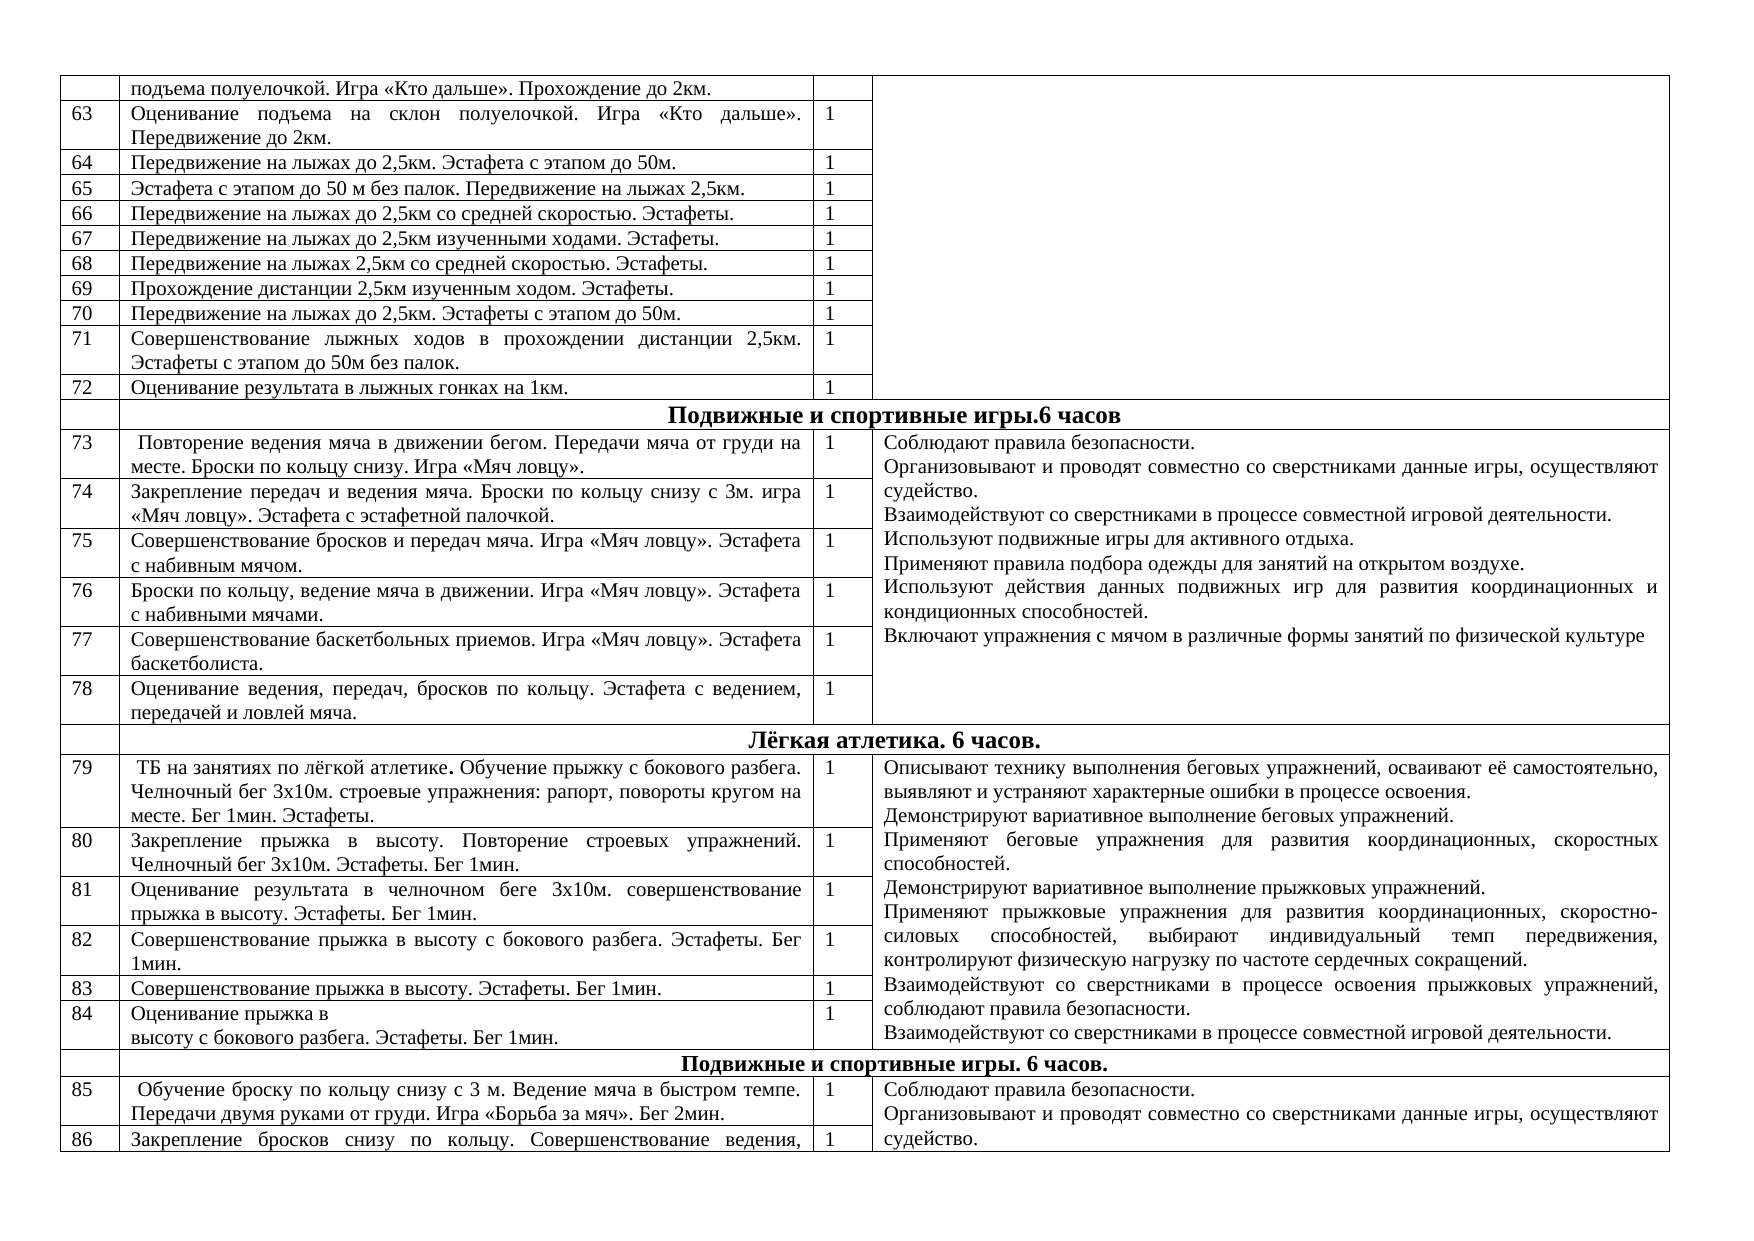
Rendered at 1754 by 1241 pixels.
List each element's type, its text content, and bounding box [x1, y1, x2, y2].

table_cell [120, 1126, 813, 1151]
table_cell 71 [61, 326, 119, 374]
table_cell 1 [814, 578, 872, 626]
table_cell 70 [61, 301, 119, 325]
table_cell 74 [61, 479, 119, 527]
table_cell 77 [61, 627, 119, 675]
table_cell Передвижение на лыжах до 2,5км со средней скоростью. Эстафеты. [120, 201, 813, 224]
table_cell 1 [814, 430, 872, 478]
table_cell 68 [61, 251, 119, 275]
table_cell 1 [814, 529, 872, 577]
table_cell 62 [61, 76, 119, 100]
table_cell Повторение ведения мяча в движении бегом. Передачи мяча от груди на месте. Броски по кольцу снизу. Игра «Мяч ловцу». [120, 430, 813, 478]
table_cell 80 [61, 828, 119, 876]
table_cell ТБ на занятиях по лёгкой атлетике. Обучение прыжку с бокового разбега. Челночный бег 3х10м. строевые упражнения: рапорт, повороты кругом на месте. Бег 1мин. Эстафеты. [120, 755, 813, 827]
table_cell 1 [814, 926, 872, 974]
table_cell Совершенствование бросков и передач мяча. Игра «Мяч ловцу». Эстафета с набивным мячом. [120, 529, 813, 577]
table_cell 66 [61, 201, 119, 224]
table_cell 82 [61, 926, 119, 974]
table_cell Оценивание ведения, передач, бросков по кольцу. Эстафета с ведением, передачей и ловлей мяча. [120, 676, 813, 724]
table_cell 1 [814, 175, 872, 199]
table_cell Оценивание результата в лыжных гонках на 1км. [120, 375, 813, 399]
table_cell Закрепление прыжка в высоту. Повторение строевых упражнений. Челночный бег 3х10м. Эстафеты. Бег 1мин. [120, 828, 813, 876]
table_cell 72 [61, 375, 119, 399]
table_cell 79 [61, 755, 119, 827]
table_cell 1 [814, 301, 872, 325]
table_cell Передвижение на лыжах до 2,5км. Эстафеты с этапом до 50м. [120, 301, 813, 325]
table_cell 1 [814, 828, 872, 876]
table_cell 1 [814, 627, 872, 675]
table_cell 1 [814, 976, 872, 1000]
table_cell 83 [61, 976, 119, 1000]
table_cell Закрепление передач и ведения мяча. Броски по кольцу снизу с 3м. игра «Мяч ловцу». Эстафета с эстафетной палочкой. [120, 479, 813, 527]
table_cell Передвижение на лыжах до 2,5км. Эстафета с этапом до 50м. [120, 150, 813, 174]
table_cell 65 [61, 175, 119, 199]
table_cell Соблюдают правила безопасности. Организовывают и проводят совместно со сверстниками данные игры, осуществляют судейство. Взаимодействуют со сверстниками в процессе совместной игровой деятельности. Используют подвижные игры для активного отдыха. Применяют правила подбора одежды для занятий на открытом воздухе. Используют действия данных подвижных игр для развития координационных и кондиционных способностей. Включают упражнения с мячом в различные формы занятий по физической культуре [873, 1077, 1669, 1151]
table_cell Совершенствование баскетбольных приемов. Игра «Мяч ловцу». Эстафета баскетболиста. [120, 627, 813, 675]
table_cell 1 [814, 1126, 872, 1151]
table_cell Оценивание подъема на склон полуелочкой. Игра «Кто дальше». Передвижение до 2км. [120, 101, 813, 149]
table_cell 67 [61, 226, 119, 250]
table_cell 78 [61, 676, 119, 724]
table_cell 1 [814, 375, 872, 399]
table_cell 1 [814, 877, 872, 925]
table_cell 1 [814, 201, 872, 224]
table_cell 76 [61, 578, 119, 626]
table_cell 1 [814, 1077, 872, 1125]
table_cell Подвижные и спортивные игры.6 часов [120, 400, 1669, 429]
table_cell 86 [61, 1126, 119, 1151]
table_cell Описывают технику выполнения беговых упражнений, осваивают её самостоятельно, выявляют и устраняют характерные ошибки в процессе освоения. Демонстрируют вариативное выполнение беговых упражнений. Применяют беговые упражнения для развития координационных, скоростных способностей. Демонстрируют вариативное выполнение прыжковых упражнений. Применяют прыжковые упражнения для развития координационных, скоростно-силовых способностей, выбирают индивидуальный темп передвижения, контролируют физическую нагрузку по частоте сердечных сокращений. Взаимодействуют со сверстниками в процессе освоения прыжковых упражнений, соблюдают правила безопасности. Взаимодействуют со сверстниками в процессе совместной игровой деятельности. [873, 755, 1669, 1049]
table_cell 1 [814, 76, 872, 100]
table_cell 1 [814, 479, 872, 527]
table_cell 69 [61, 276, 119, 300]
table_cell 63 [61, 101, 119, 149]
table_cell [120, 76, 813, 100]
table_cell 1 [814, 326, 872, 374]
table_cell 75 [61, 529, 119, 577]
table_cell Соблюдают правила безопасности. Организовывают и проводят совместно со сверстниками данные игры, осуществляют судейство. Взаимодействуют со сверстниками в процессе совместной игровой деятельности. Используют подвижные игры для активного отдыха. Применяют правила подбора одежды для занятий на открытом воздухе. Используют действия данных подвижных игр для развития координационных и кондиционных способностей. Включают упражнения с мячом в различные формы занятий по физической культуре [873, 430, 1669, 724]
table_cell Оценивание результата в челночном беге 3х10м. совершенствование прыжка в высоту. Эстафеты. Бег 1мин. [120, 877, 813, 925]
table_cell 1 [814, 1001, 872, 1049]
table_cell [61, 725, 119, 754]
table_cell 1 [814, 226, 872, 250]
table_cell Эстафета с этапом до без палок. Передвижение на лыжах 2,5км. [120, 175, 813, 199]
table_cell Совершенствование прыжка в высоту. Эстафеты. Бег 1мин. [120, 976, 813, 1000]
table_cell Лёгкая атлетика. 6 часов. [120, 725, 1669, 754]
table_cell 64 [61, 150, 119, 174]
table_cell Совершенствование прыжка в высоту с бокового разбега. Эстафеты. Бег 1мин. [120, 926, 813, 974]
table_cell Совершенствование лыжных ходов в прохождении дистанции 2,5км. Эстафеты с этапом до 50м без палок. [120, 326, 813, 374]
table_cell Броски по кольцу, ведение мяча в движении. Игра «Мяч ловцу». Эстафета с набивными мячами. [120, 578, 813, 626]
table_cell 1 [814, 276, 872, 300]
table_cell 1 [814, 755, 872, 827]
table_cell 73 [61, 430, 119, 478]
table_cell [61, 400, 119, 429]
table_cell 85 [61, 1077, 119, 1125]
table_cell 1 [814, 676, 872, 724]
table_cell 1 [814, 251, 872, 275]
table_cell 81 [61, 877, 119, 925]
table_cell Подвижные и спортивные игры. 6 часов. [120, 1050, 1669, 1076]
table_cell Обучение броску по кольцу снизу с . Ведение мяча в быстром темпе. Передачи двумя руками от груди. Игра «Борьба за мяч». Бег 2мин. [120, 1077, 813, 1125]
table_cell Прохождение дистанции 2,5км изученным ходом. Эстафеты. [120, 276, 813, 300]
table_cell Передвижение на лыжах до 2,5км изученными ходами. Эстафеты. [120, 226, 813, 250]
table_cell 1 [814, 101, 872, 149]
table_cell 84 [61, 1001, 119, 1049]
table_cell [61, 1050, 119, 1076]
table_cell 1 [814, 150, 872, 174]
table_cell Оценивание прыжка в высоту с бокового разбега. Эстафеты. Бег 1мин. [120, 1001, 813, 1049]
table_cell Передвижение на лыжах 2,5км со средней скоростью. Эстафеты. [120, 251, 813, 275]
